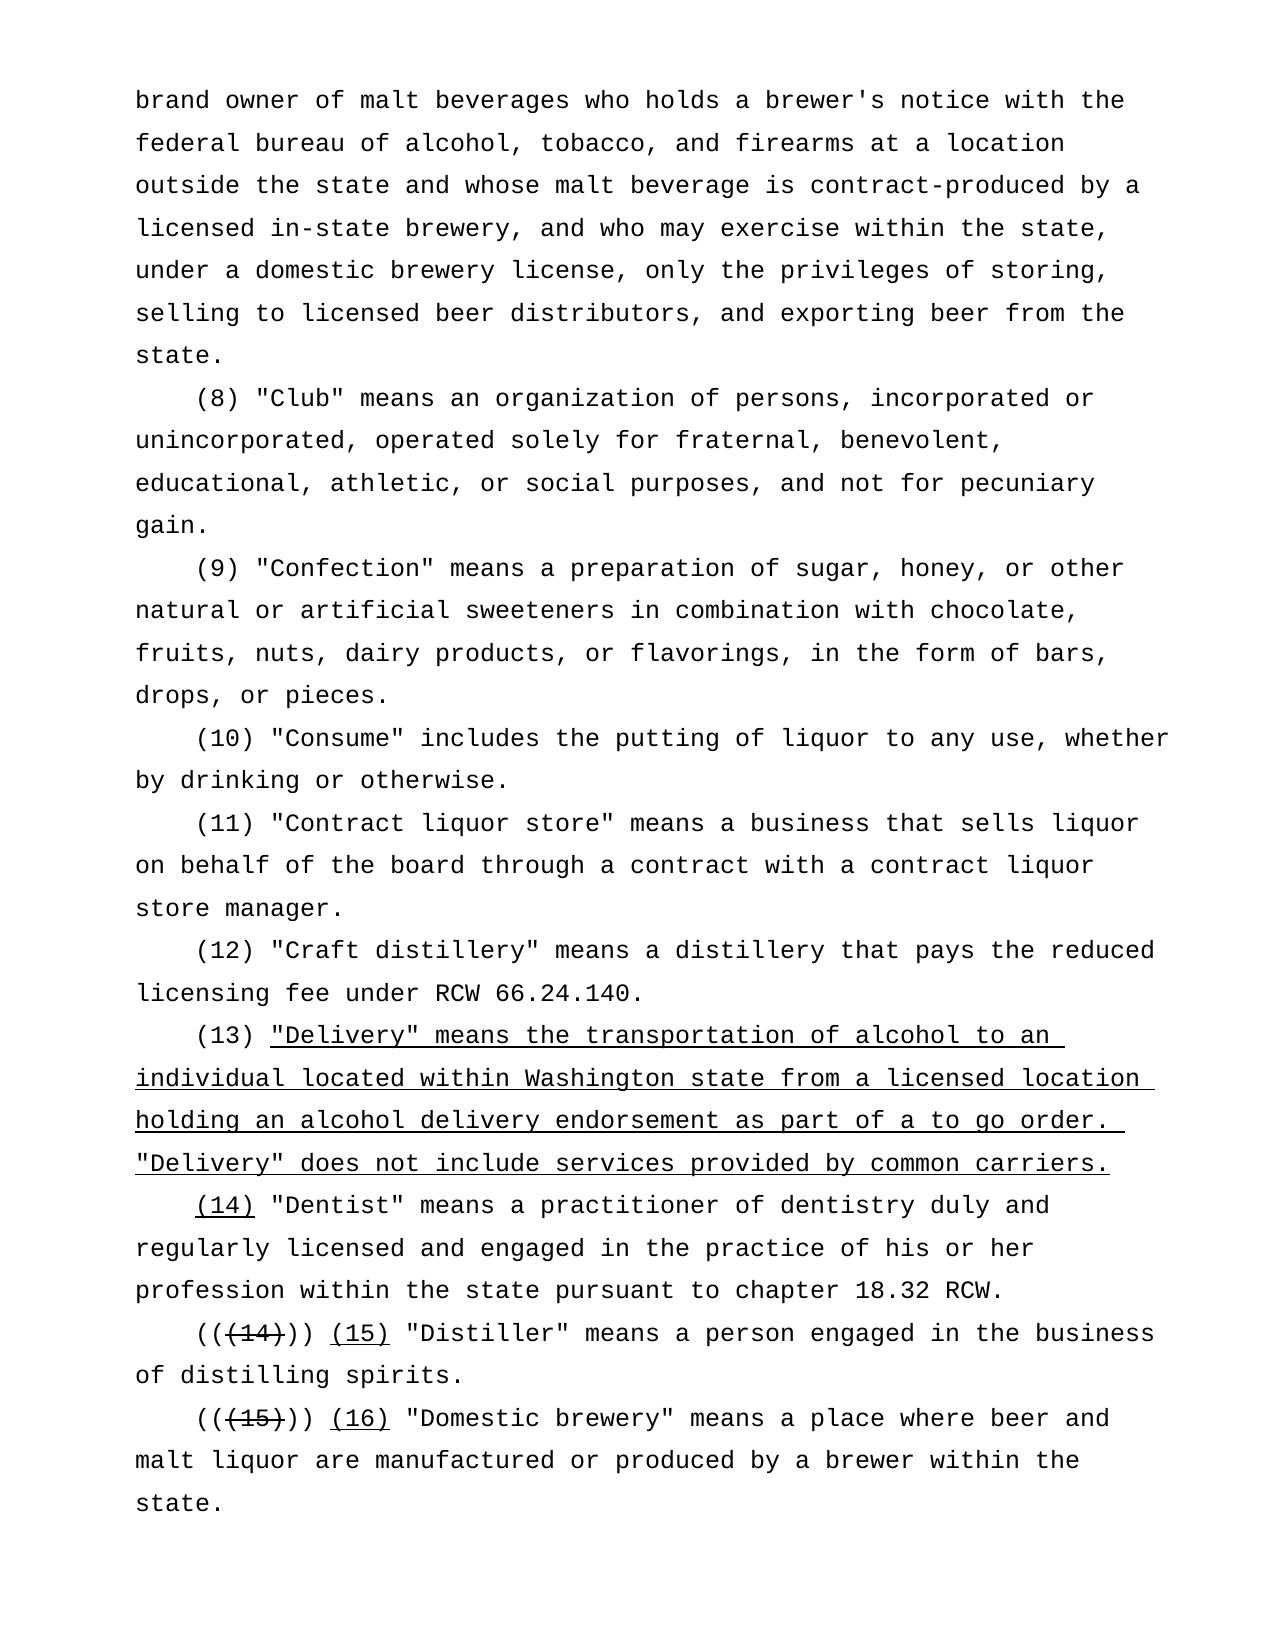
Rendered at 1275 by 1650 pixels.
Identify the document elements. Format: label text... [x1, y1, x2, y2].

text (13) "Delivery" means the transportation of alcohol to an individual located within Washington state from a licensed location holding an alcohol delivery endorsement as part of a to go order. "Delivery" does not include services provided by common carriers. [135, 1010, 1170, 1180]
text (10) "Consume" includes the putting of liquor to any use, whether by drinking or otherwise. [135, 712, 1170, 797]
text (((15))) (16) "Domestic brewery" means a place where beer and malt liquor are manufactured or produced by a brewer within the state. [135, 1392, 1170, 1520]
text (9) "Confection" means a preparation of sugar, honey, or other natural or artificial sweeteners in combination with chocolate, fruits, nuts, dairy products, or flavorings, in the form of bars, drops, or pieces. [135, 542, 1170, 712]
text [135, 75, 1170, 372]
text (((14))) (15) "Distiller" means a person engaged in the business of distilling spirits. [135, 1307, 1170, 1392]
text (8) "Club" means an organization of persons, incorporated or unincorporated, operated solely for fraternal, benevolent, educational, athletic, or social purposes, and not for pecuniary gain. [135, 372, 1170, 542]
text (14) "Dentist" means a practitioner of dentistry duly and regularly licensed and engaged in the practice of his or her profession within the state pursuant to chapter 18.32 RCW. [135, 1180, 1170, 1307]
text (12) "Craft distillery" means a distillery that pays the reduced licensing fee under RCW 66.24.140. [135, 925, 1170, 1010]
text (11) "Contract liquor store" means a business that sells liquor on behalf of the board through a contract with a contract liquor store manager. [135, 797, 1170, 925]
